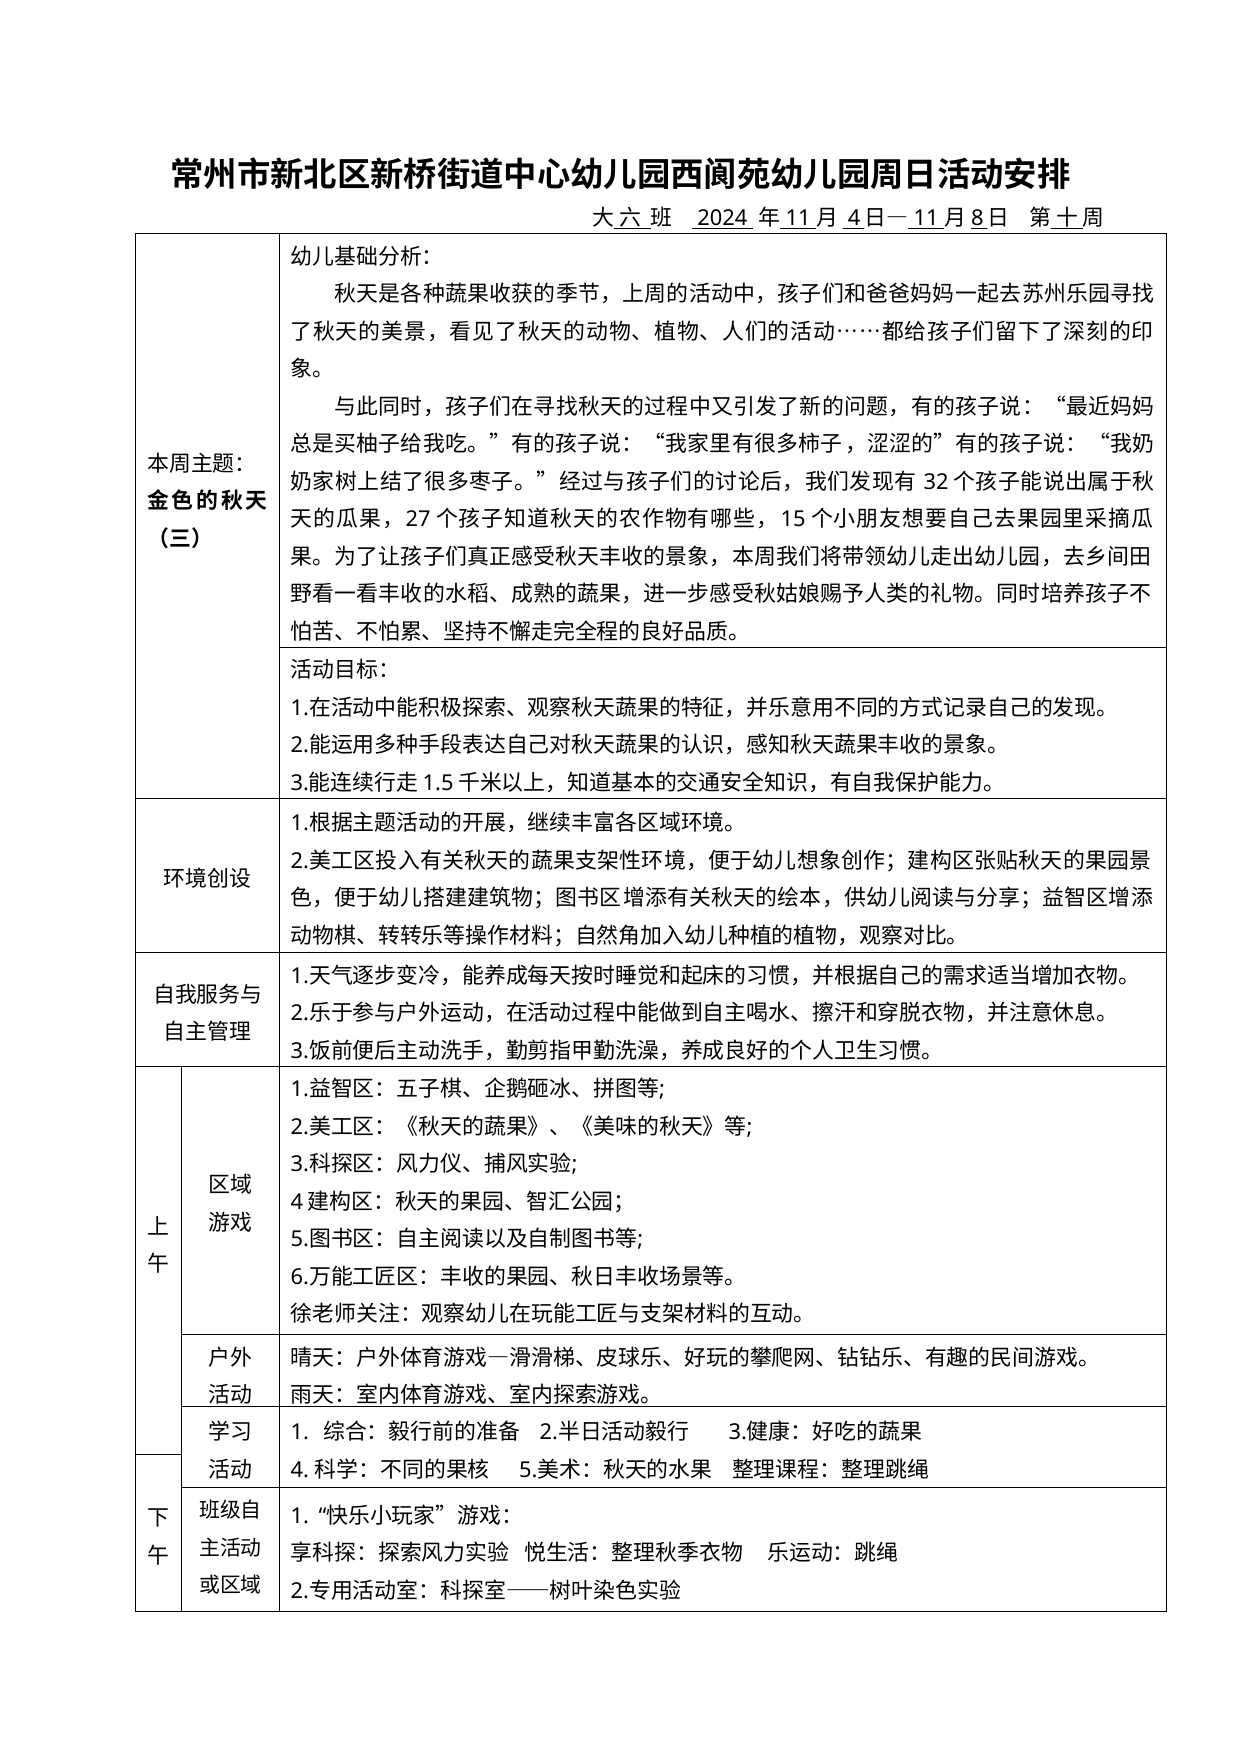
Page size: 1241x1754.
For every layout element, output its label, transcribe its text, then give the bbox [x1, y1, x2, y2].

table_cell 1.益智区：五子棋、企鹅砸冰、拼图等; 2.美工区：《秋天的蔬果》、《美味的秋天》等; 3.科探区：风力仪、捕风实验; 4建构区：秋天的果园、智汇公园； 5.图书区：自主阅读以及自制图书等; 6.万能工匠区：丰收的果园、秋日丰收场景等。 徐老师关注：观察幼儿在玩能工匠与支架材料的互动。 赵老师关注：幼儿在自然材料区对细小材料的利用率。 徐：重点关注幼儿在自然材料区的材料利用情况。 [280, 1067, 1166, 1334]
table_header 幼儿基础分析： 秋天是各种蔬果收获的季节，上周的活动中，孩子们和爸爸妈妈一起去苏州乐园寻找了秋天的美景，看见了秋天的动物、植物、人们的活动……都给孩子们留下了深刻的印象。 与此同时，孩子们在寻找秋天的过程中又引发了新的问题，有的孩子说：“最近妈妈总是买柚子给我吃。”有的孩子说：“我家里有很多柿子，涩涩的”有的孩子说：“我奶奶家树上结了很多枣子。”经过与孩子们的讨论后，我们发现有32个孩子能说出属于秋天的瓜果，27个孩子知道秋天的农作物有哪些，15个小朋友想要自己去果园里采摘瓜果。为了让孩子们真正感受秋天丰收的景象，本周我们将带领幼儿走出幼儿园，去乡间田野看一看丰收的水稻、成熟的蔬果，进一步感受秋姑娘赐予人类的礼物。同时培养孩子不怕苦、不怕累、坚持不懈走完全程的良好品质。 [280, 234, 1166, 647]
table_cell 环境创设 [136, 799, 279, 952]
table_cell 活动目标： 1.在活动中能积极探索、观察秋天蔬果的特征，并乐意用不同的方式记录自己的发现。 2.能运用多种手段表达自己对秋天蔬果的认识，感知秋天蔬果丰收的景象。 3.能连续行走1.5千米以上，知道基本的交通安全知识，有自我保护能力。 [280, 648, 1166, 798]
table_cell 学习 活动 [182, 1407, 279, 1487]
table_cell 上午 [136, 1067, 181, 1454]
table_cell 晴天：户外体育游戏—滑滑梯、皮球乐、好玩的攀爬网、钻钻乐、有趣的民间游戏。 雨天：室内体育游戏、室内探索游戏。 [280, 1335, 1166, 1406]
table_cell 下午 [136, 1455, 181, 1611]
table_cell 户外 活动 [182, 1335, 279, 1406]
text 大 六 班 2024 年 11 月 4日— 11 月 8日 第 十 周 [136, 196, 1104, 233]
text 常州市新北区新桥街道中心幼儿园西阆苑幼儿园周日活动安排 [136, 148, 1104, 196]
table_cell 自我服务与自主管理 [136, 953, 279, 1066]
table_cell 区域 游戏 [182, 1067, 279, 1334]
table_header 本周主题： 金色的秋天（三） [136, 234, 279, 798]
table_cell “快乐小玩家”游戏： 享科探：探索风力实验 悦生活：整理秋季衣物 乐运动：跳绳 2.专用活动室：科探室——树叶染色实验 [280, 1488, 1166, 1611]
table_cell 综合：毅行前的准备 2.半日活动毅行 3.健康：好吃的蔬果 4. 科学：不同的果核 5.美术：秋天的水果 整理课程：整理跳绳 [280, 1407, 1166, 1487]
table_cell 1.根据主题活动的开展，继续丰富各区域环境。 2.美工区投入有关秋天的蔬果支架性环境，便于幼儿想象创作；建构区张贴秋天的果园景色，便于幼儿搭建建筑物；图书区增添有关秋天的绘本，供幼儿阅读与分享；益智区增添动物棋、转转乐等操作材料；自然角加入幼儿种植的植物，观察对比。 [280, 799, 1166, 952]
table_cell 1.天气逐步变冷，能养成每天按时睡觉和起床的习惯，并根据自己的需求适当增加衣物。 2.乐于参与户外运动，在活动过程中能做到自主喝水、擦汗和穿脱衣物，并注意休息。 3.饭前便后主动洗手，勤剪指甲勤洗澡，养成良好的个人卫生习惯。 [280, 953, 1166, 1066]
table_cell 班级自主活动或区域游戏或户外活动 [182, 1488, 279, 1611]
